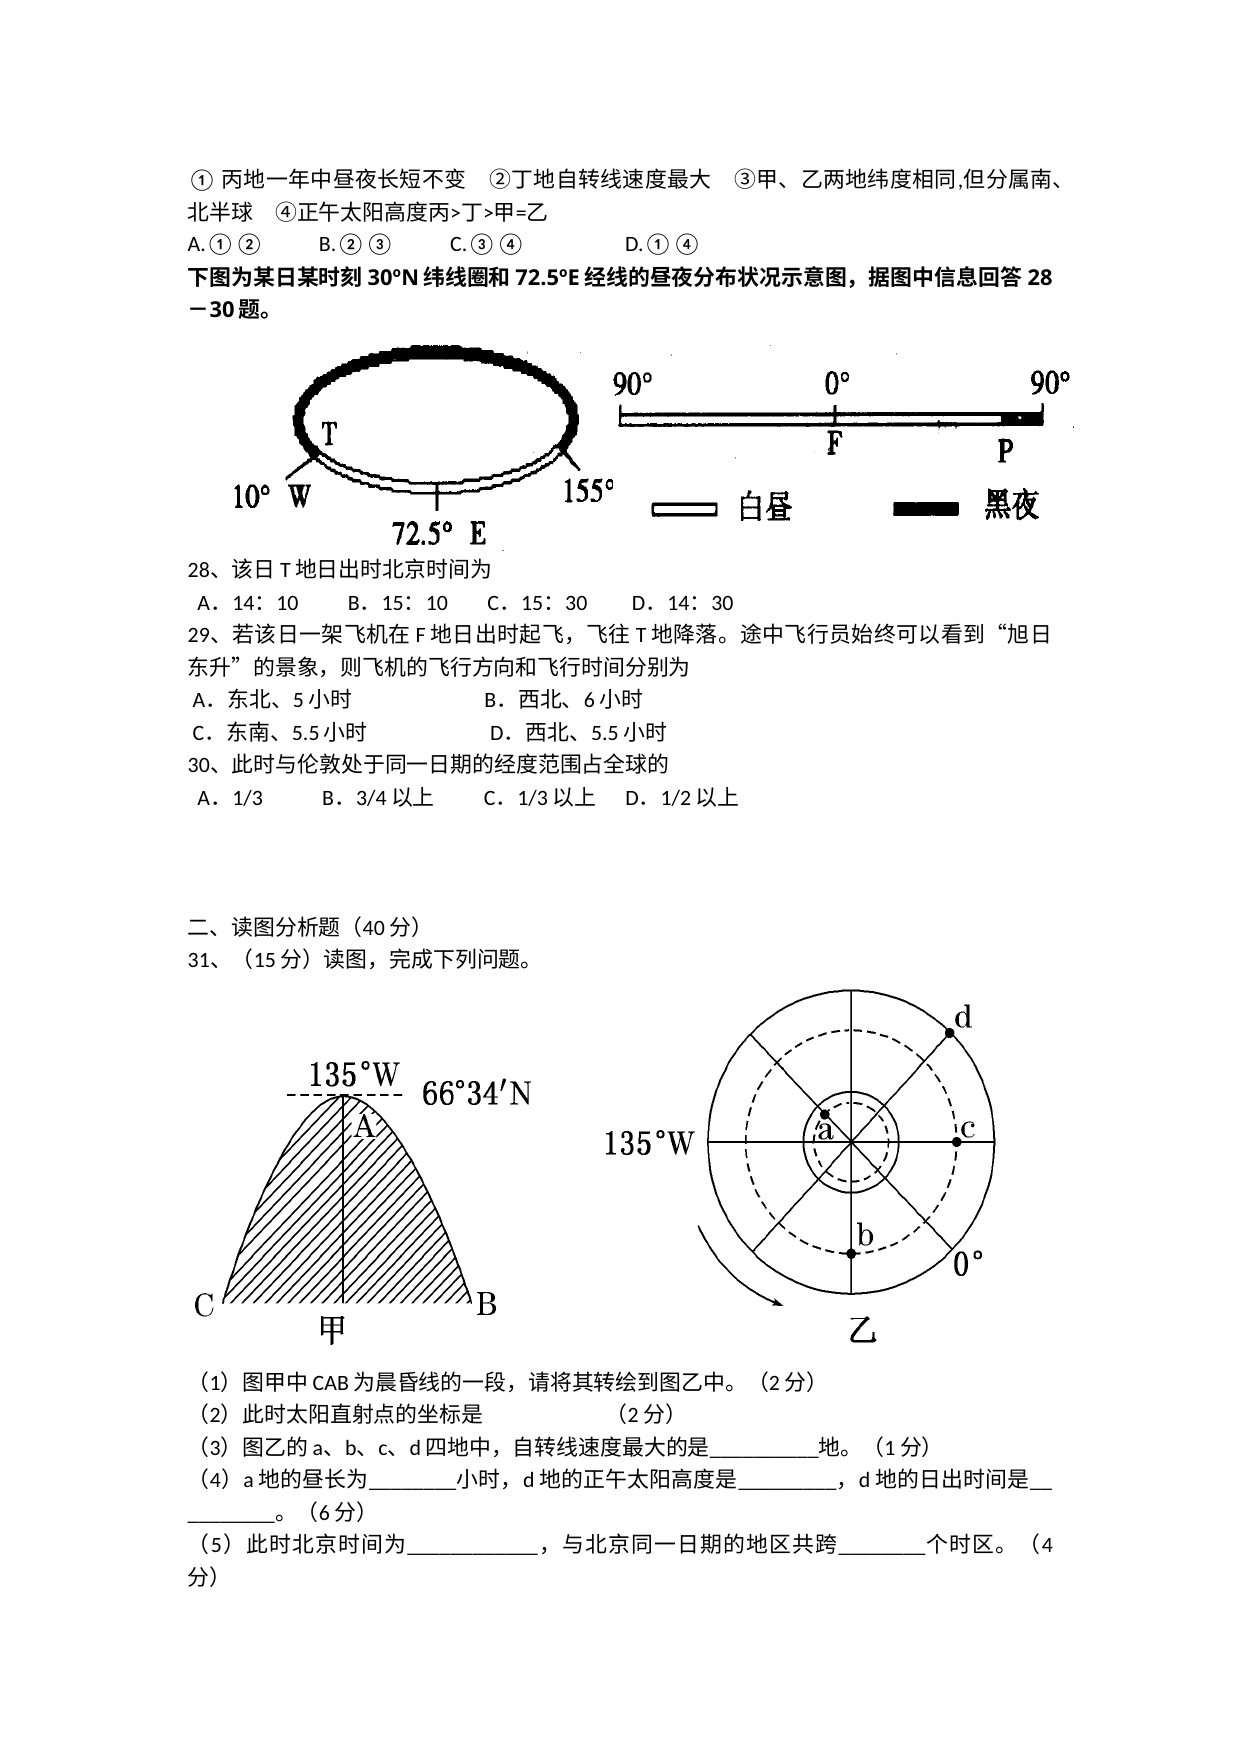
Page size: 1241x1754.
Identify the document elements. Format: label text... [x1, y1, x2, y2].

text （3）图乙的a、b、c、d四地中，自转线速度最大的是__________地。（1分） [187, 1429, 1053, 1462]
text 30、此时与伦敦处于同一日期的经度范围占全球的 [187, 747, 1053, 779]
text ①丙地一年中昼夜长短不变 ②丁地自转线速度最大 ③甲、乙两地纬度相同,但分属南、北半球 ④正午太阳高度丙>丁>甲=乙 [187, 162, 1053, 227]
text A.①② B.②③ C.③④ D.①④ [187, 227, 1053, 259]
text 下图为某日某时刻30ºN纬线圈和72.5ºE经线的昼夜分布状况示意图，据图中信息回答28－30题。 [187, 259, 1053, 324]
text 29、若该日一架飞机在F地日出时起飞，飞往T地降落。途中飞行员始终可以看到“旭日东升”的景象，则飞机的飞行方向和飞行时间分别为 [187, 617, 1053, 682]
text （5）此时北京时间为____________，与北京同一日期的地区共跨________个时区。（4分） [187, 1527, 1053, 1592]
text （1）图甲中CAB为晨昏线的一段，请将其转绘到图乙中。（2分） [187, 1364, 1053, 1397]
picture [187, 974, 1002, 1351]
text A．14：10 B．15： C．15：30 D．14：30 [187, 584, 1053, 617]
text （2）此时太阳直射点的坐标是 （2分） [187, 1397, 1053, 1429]
text C．东南、5.5小时 D．西北、5.5小时 [187, 714, 1053, 747]
text A．1/3 B．3/4以上 C．1/3以上 D．1/2以上 [187, 779, 1053, 812]
text （4）a地的昼长为________小时，d地的正午太阳高度是_________，d地的日出时间是__________。（6分） [187, 1462, 1053, 1527]
text 二、读图分析题（40分） [187, 909, 1053, 942]
text A．东北、5小时 B．西北、6小时 [187, 682, 1053, 714]
text 31、（15分）读图，完成下列问题。 [187, 942, 1053, 974]
picture [234, 345, 1074, 551]
text 28、该日T地日出时北京时间为 [187, 552, 1053, 584]
